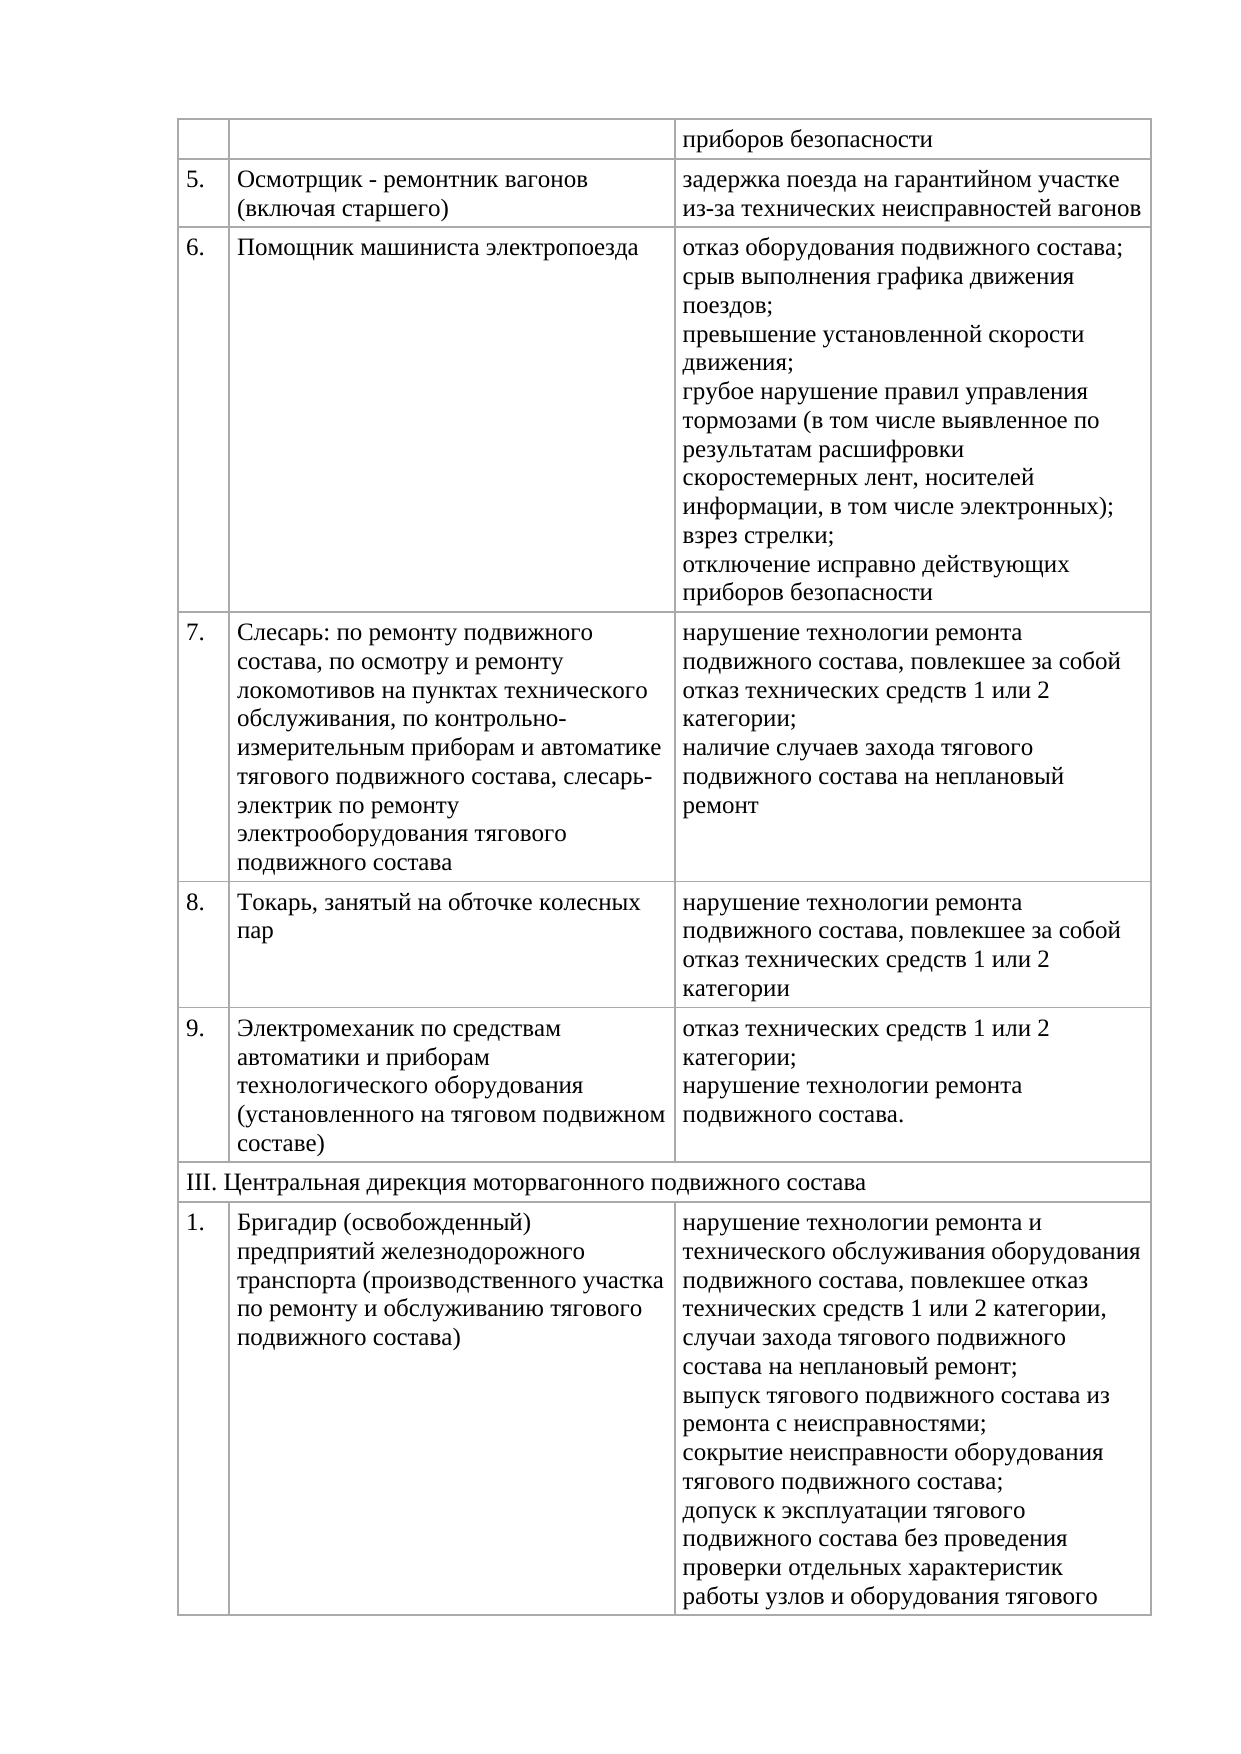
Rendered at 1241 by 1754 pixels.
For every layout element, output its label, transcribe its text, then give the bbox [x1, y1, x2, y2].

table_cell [676, 120, 1150, 158]
table_cell III. Центральная дирекция моторвагонного подвижного состава [179, 1163, 1150, 1201]
table_cell отказ технических средств 1 или 2 категории; нарушение технологии ремонта подвижного состава. [676, 1008, 1150, 1161]
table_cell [230, 120, 674, 158]
table_cell 6. [179, 228, 228, 611]
table_cell 7. [179, 613, 228, 881]
table_cell нарушение технологии ремонта подвижного состава, повлекшее за собой отказ технических средств 1 или 2 категории [676, 882, 1150, 1007]
table_cell Электромеханик по средствам автоматики и приборам технологического оборудования (установленного на тяговом подвижном составе) [230, 1008, 674, 1161]
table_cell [676, 1203, 1150, 1614]
table_cell Помощник машиниста электропоезда [230, 228, 674, 611]
table_cell Осмотрщик - ремонтник вагонов (включая старшего) [230, 160, 674, 226]
table_cell Токарь, занятый на обточке колесных пар [230, 882, 674, 1007]
table_cell 8. [179, 882, 228, 1007]
table_cell 9. [179, 1008, 228, 1161]
table_cell нарушение технологии ремонта подвижного состава, повлекшее за собой отказ технических средств 1 или 2 категории; наличие случаев захода тягового подвижного состава на неплановый ремонт [676, 613, 1150, 881]
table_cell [230, 1203, 674, 1614]
table_cell 5. [179, 160, 228, 226]
table_cell Слесарь: по ремонту подвижного состава, по осмотру и ремонту локомотивов на пунктах технического обслуживания, по контрольно-измерительным приборам и автоматике тягового подвижного состава, слесарь-электрик по ремонту электрооборудования тягового подвижного состава [230, 613, 674, 881]
table_cell задержка поезда на гарантийном участке из-за технических неисправностей вагонов [676, 160, 1150, 226]
table_cell 1. [179, 1203, 228, 1614]
table_cell 4. [179, 120, 228, 158]
